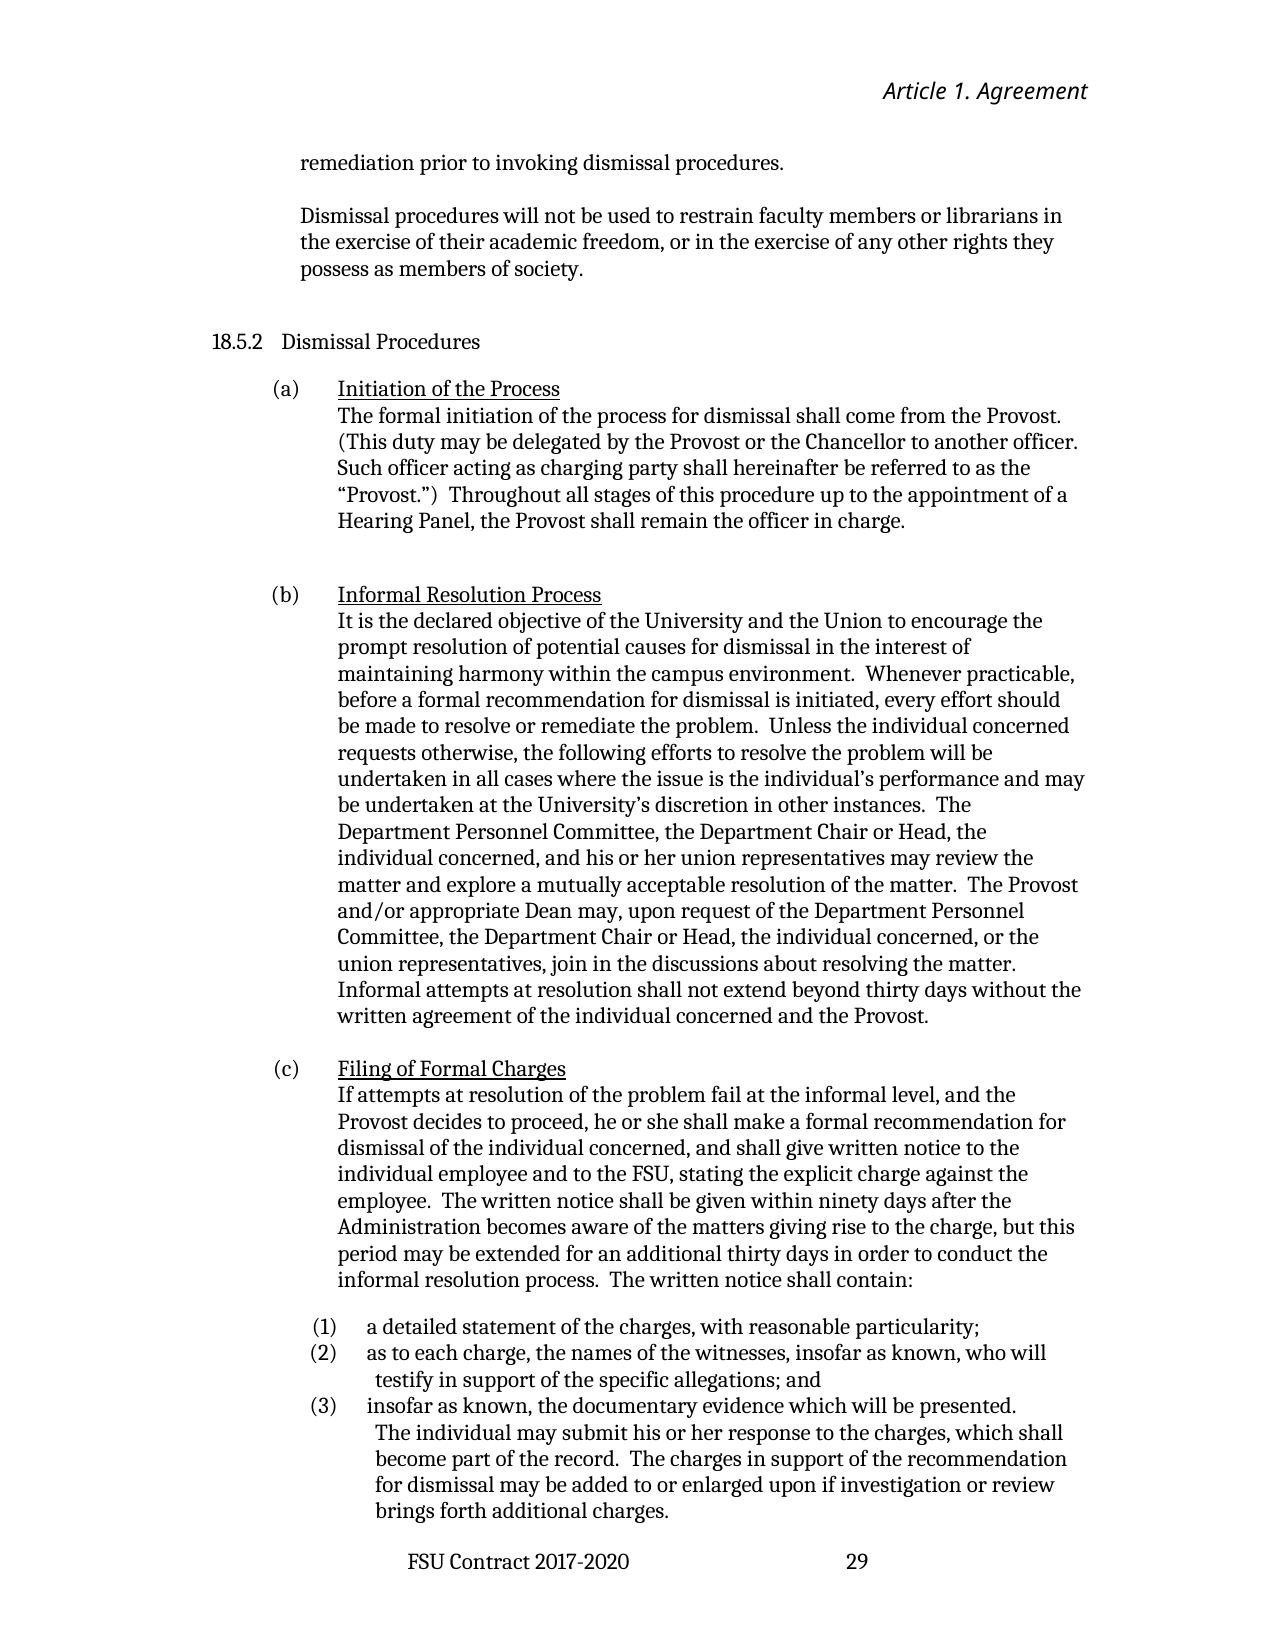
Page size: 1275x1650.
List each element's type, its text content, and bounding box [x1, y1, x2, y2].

subtitle Informal Resolution Process It is the declared objective of the University and the Union to encourage the prompt resolution of potential causes for dismissal in the interest of maintaining harmony within the campus environment. Whenever practicable, before a formal recommendation for dismissal is initiated, every effort should be made to resolve or remediate the problem. Unless the individual concerned requests otherwise, the following efforts to resolve the problem will be undertaken in all cases where the issue is the individual’s performance and may be undertaken at the University’s discretion in other instances. The Department Personnel Committee, the Department Chair or Head, the individual concerned, and his or her union representatives may review the matter and explore a mutually acceptable resolution of the matter. The Provost and/or appropriate Dean may, upon request of the Department Personnel Committee, the Department Chair or Head, the individual concerned, or the union representatives, join in the discussions about resolving the matter. Informal attempts at resolution shall not extend beyond thirty days without the written agreement of the individual concerned and the Provost. [300, 581, 1087, 1056]
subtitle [262, 150, 1087, 282]
subtitle Filing of Formal Charges If attempts at resolution of the problem fail at the informal level, and the Provost decides to proceed, he or she shall make a formal recommendation for dismissal of the individual concerned, and shall give written notice to the individual employee and to the FSU, stating the explicit charge against the employee. The written notice shall be given within ninety days after the Administration becomes aware of the matters giving rise to the charge, but this period may be extended for an additional thirty days in order to conduct the informal resolution process. The written notice shall contain: [300, 1056, 1087, 1293]
subtitle Initiation of the Process The formal initiation of the process for dismissal shall come from the Provost. (This duty may be delegated by the Provost or the Chancellor to another officer. Such officer acting as charging party shall hereinafter be referred to as the “Provost.”) Throughout all stages of this procedure up to the appointment of a Hearing Panel, the Provost shall remain the officer in charge. [300, 376, 1087, 534]
subtitle insofar as known, the documentary evidence which will be presented. [337, 1393, 1087, 1419]
text The individual may submit his or her response to the charges, which shall become part of the record. The charges in support of the recommendation for dismissal may be added to or enlarged upon if investigation or review brings forth additional charges. [375, 1419, 1087, 1525]
subtitle as to each charge, the names of the witnesses, insofar as known, who will testify in support of the specific allegations; and [337, 1340, 1087, 1393]
subtitle a detailed statement of the charges, with reasonable particularity; [337, 1314, 1087, 1340]
subtitle Dismissal Procedures [262, 329, 1087, 355]
